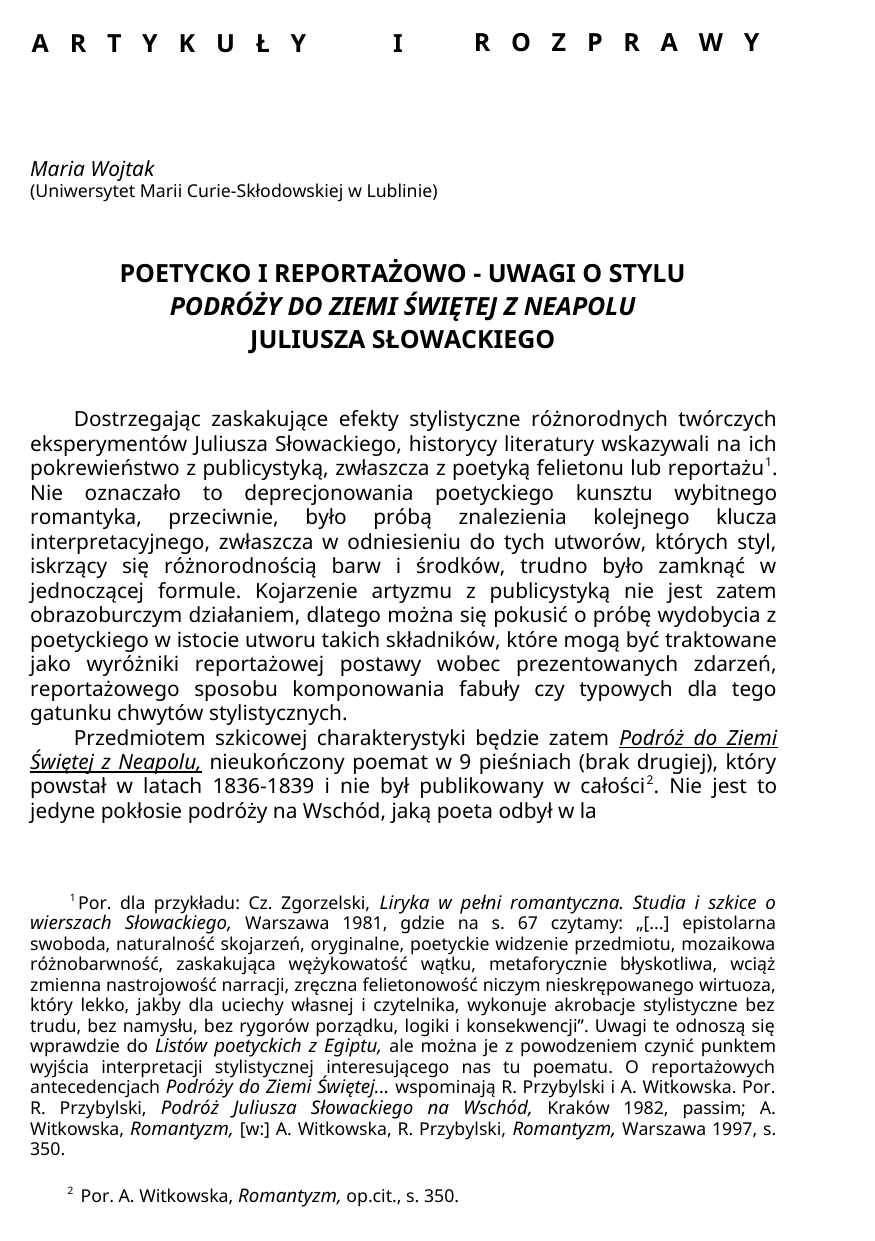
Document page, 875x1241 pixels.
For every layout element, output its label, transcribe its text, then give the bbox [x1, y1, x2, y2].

text Przedmiotem szkicowej charakterystyki będzie zatem Podróż do Ziemi Świętej z Neapolu, nieukończony poemat w 9 pieśniach (brak drugiej), który powstał w latach 1836-1839 i nie był publikowany w całości2. Nie jest to jedyne pokłosie podróży na Wschód, jaką poeta odbył w la [30, 725, 777, 823]
text Dostrzegając zaskakujące efekty stylistyczne różnorodnych twórczych eksperymentów Juliusza Słowackiego, historycy literatury wskazywali na ich pokrewieństwo z publicystyką, zwłaszcza z poetyką felietonu lub reportażu1. Nie oznaczało to deprecjonowania poetyckiego kunsztu wybitnego romantyka, przeciwnie, było próbą znalezienia kolejnego klucza interpretacyjnego, zwłaszcza w odniesieniu do tych utworów, których styl, iskrzący się różnorodnością barw i środków, trudno było zamknąć w jednoczącej formule. Kojarzenie artyzmu z publicystyką nie jest zatem obrazoburczym działaniem, dlatego można się pokusić o próbę wydobycia z poetyckiego w istocie utworu takich składników, które mogą być traktowane jako wyróżniki reportażowej postawy wobec prezentowanych zdarzeń, reportażowego sposobu komponowania fabuły czy typowych dla tego gatunku chwytów stylistycznych. [30, 407, 777, 725]
text Maria Wojtak [30, 159, 777, 180]
text 2 Por. A. Witkowska, Romantyzm, op.cit., s. 350. [67, 1186, 776, 1207]
text 1 Por. dla przykładu: Cz. Zgorzelski, Liryka w pełni romantyczna. Studia i szkice o wierszach Słowackiego, Warszawa 1981, gdzie na s. 67 czytamy: „[...] epistolarna swoboda, naturalność skojarzeń, oryginalne, poetyckie widzenie przedmiotu, mozaikowa różnobarwność, zaskakująca wężykowatość wątku, metaforycznie błyskotliwa, wciąż zmienna nastrojowość narracji, zręczna felietonowość niczym nieskrępowanego wirtuoza, który lekko, jakby dla uciechy własnej i czytelnika, wykonuje akrobacje stylistyczne bez trudu, bez namysłu, bez rygorów porządku, logiki i konsekwencji”. Uwagi te odnoszą się wprawdzie do Listów poetyckich z Egiptu, ale można je z powodzeniem czynić punktem wyjścia interpretacji stylistycznej interesującego nas tu poematu. O reportażowych antecedencjach Podróży do Ziemi Świętej... wspominają R. Przybylski i A. Witkowska. Por. R. Przybylski, Podróż Juliusza Słowackiego na Wschód, Kraków 1982, passim; A. Witkowska, Romantyzm, [w:] A. Witkowska, R. Przybylski, Romantyzm, Warszawa 1997, s. 350. [30, 893, 776, 1160]
text ROZPRAWY [473, 32, 759, 57]
text ARTYKUŁY [31, 33, 306, 58]
text POETYCKO I REPORTAŻOWO - UWAGI O STYLU PODRÓŻY DO ZIEMI ŚWIĘTEJ Z NEAPOLU JULIUSZA SŁOWACKIEGO [30, 256, 775, 356]
text (Uniwersytet Marii Curie-Skłodowskiej w Lublinie) [30, 183, 777, 201]
